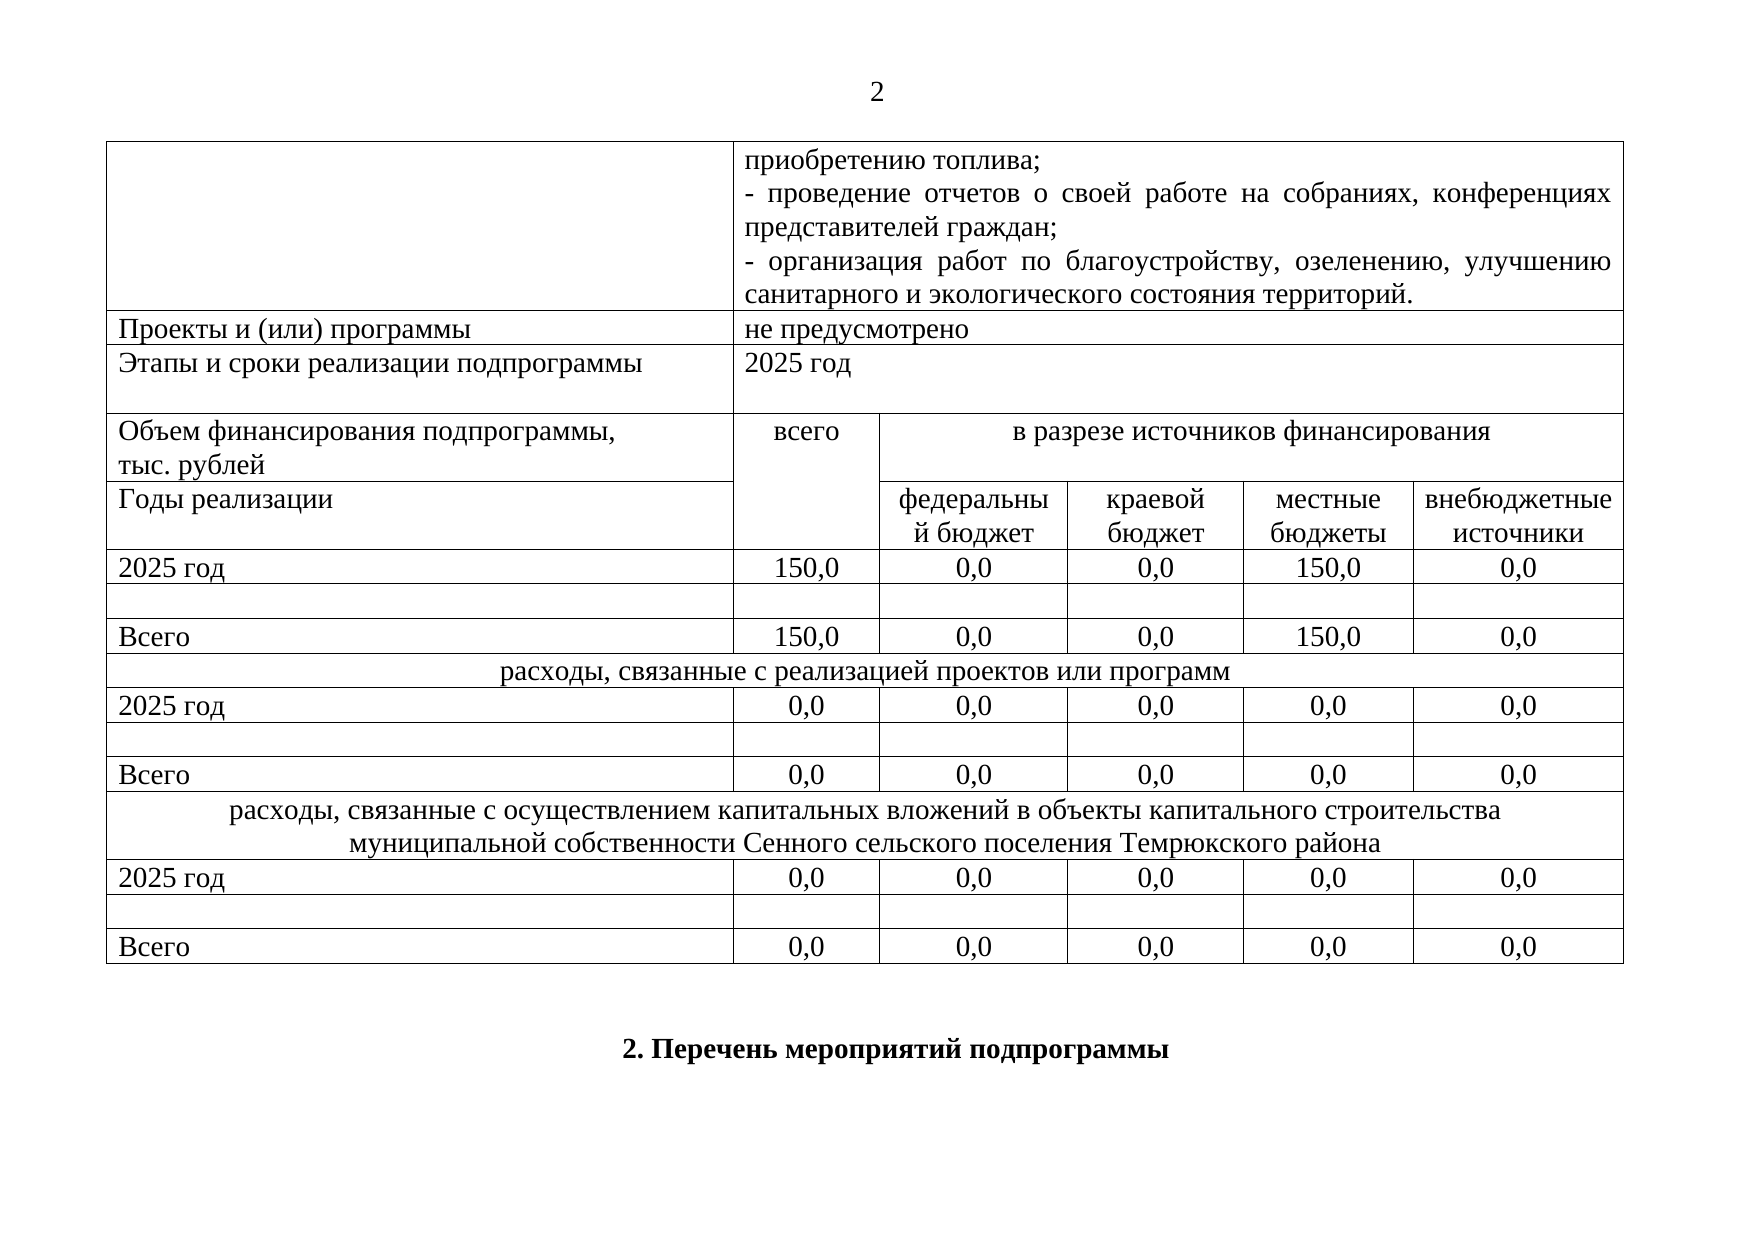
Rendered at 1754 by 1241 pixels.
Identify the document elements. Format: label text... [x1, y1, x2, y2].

table_cell [1414, 584, 1623, 618]
table_cell 2025 год [107, 860, 733, 893]
table_cell 2025 год [107, 688, 733, 722]
table_cell не предусмотрено [734, 311, 1623, 344]
table_cell 0,0 [734, 757, 879, 791]
table_cell 0,0 [1068, 757, 1243, 791]
table_cell Всего [107, 929, 733, 963]
table_cell 150,0 [734, 619, 879, 652]
table_cell 0,0 [1414, 860, 1623, 893]
table_cell 0,0 [880, 550, 1067, 583]
table_cell 0,0 [880, 860, 1067, 893]
table_cell 150,0 [1244, 550, 1413, 583]
table_cell [107, 895, 733, 928]
table_cell 0,0 [1068, 688, 1243, 722]
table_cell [734, 142, 1623, 310]
table_cell 0,0 [1068, 550, 1243, 583]
table_cell 0,0 [1244, 929, 1413, 963]
table_cell 0,0 [1414, 619, 1623, 652]
table_cell 0,0 [1068, 929, 1243, 963]
table_cell [734, 895, 879, 928]
table_cell 0,0 [1414, 688, 1623, 722]
table_cell расходы, связанные с осуществлением капитальных вложений в объекты капитального строительства муниципальной собственности Сенного сельского поселения Темрюкского района [107, 792, 1623, 859]
table_cell 0,0 [1244, 688, 1413, 722]
table_cell 0,0 [880, 929, 1067, 963]
table_cell 2025 год [107, 550, 733, 583]
table_cell [107, 584, 733, 618]
table_cell в разрезе источников финансирования [880, 414, 1623, 481]
table_cell 0,0 [880, 619, 1067, 652]
table_cell [734, 584, 879, 618]
table_cell [1414, 723, 1623, 756]
table_cell 0,0 [1244, 860, 1413, 893]
table_cell [1068, 584, 1243, 618]
table_cell [1244, 895, 1413, 928]
table_cell 2025 год [734, 345, 1623, 412]
table_cell 0,0 [1414, 929, 1623, 963]
table_cell всего [734, 414, 879, 549]
table_cell [1068, 895, 1243, 928]
table_cell [880, 723, 1067, 756]
table_cell 0,0 [1068, 860, 1243, 893]
table_cell 150,0 [734, 550, 879, 583]
table_cell [880, 584, 1067, 618]
table_cell 0,0 [1068, 619, 1243, 652]
table_cell 0,0 [880, 688, 1067, 722]
table_cell [1244, 723, 1413, 756]
table_cell Всего [107, 619, 733, 652]
table_cell Годы реализации [107, 482, 733, 549]
table_cell [1244, 584, 1413, 618]
table_cell 0,0 [880, 757, 1067, 791]
table_cell 0,0 [734, 860, 879, 893]
table_cell [1068, 723, 1243, 756]
table_cell внебюджетные источники [1414, 482, 1623, 549]
table_cell Этапы и сроки реализации подпрограммы [107, 345, 733, 412]
table_cell местные бюджеты [1244, 482, 1413, 549]
table_cell [107, 723, 733, 756]
table_cell [880, 895, 1067, 928]
table_cell Объем финансирования подпрограммы, тыс. рублей [107, 414, 733, 481]
table_cell 0,0 [1244, 757, 1413, 791]
table_cell 0,0 [734, 688, 879, 722]
table_cell 150,0 [1244, 619, 1413, 652]
table_cell Всего [107, 757, 733, 791]
table_cell краевой бюджет [1068, 482, 1243, 549]
table_cell 0,0 [734, 929, 879, 963]
table_cell 0,0 [1414, 550, 1623, 583]
table_cell [734, 723, 879, 756]
table_cell расходы, связанные с реализацией проектов или программ [107, 654, 1623, 687]
table_cell 0,0 [1414, 757, 1623, 791]
table_cell [1414, 895, 1623, 928]
table_cell федеральный бюджет [880, 482, 1067, 549]
title 2. Перечень мероприятий подпрограммы [156, 1031, 1636, 1064]
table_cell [107, 142, 733, 310]
table_cell Проекты и (или) программы [107, 311, 733, 344]
